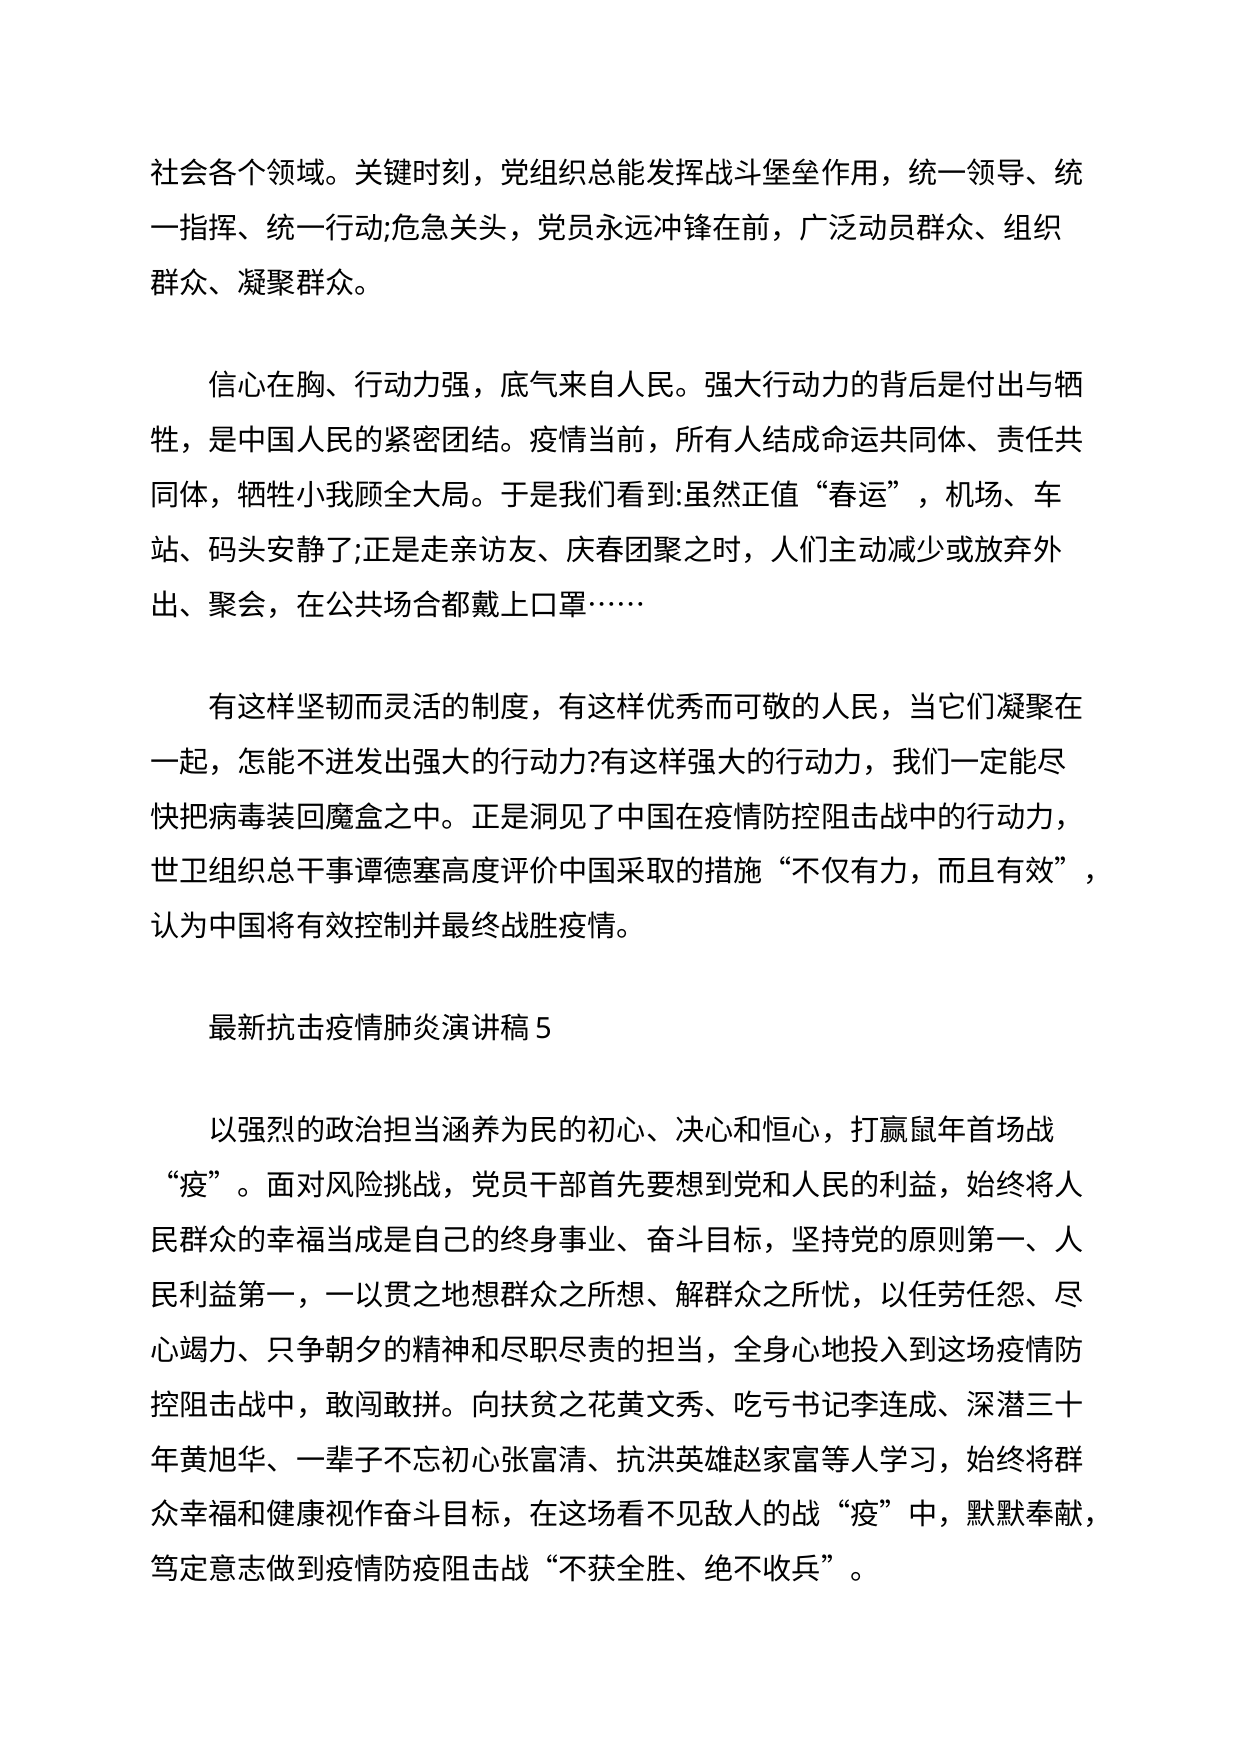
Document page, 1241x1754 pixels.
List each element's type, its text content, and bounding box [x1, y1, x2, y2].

text 有这样坚韧而灵活的制度，有这样优秀而可敬的人民，当它们凝聚在一起，怎能不迸发出强大的行动力?有这样强大的行动力，我们一定能尽快把病毒装回魔盒之中。正是洞见了中国在疫情防控阻击战中的行动力，世卫组织总干事谭德塞高度评价中国采取的措施“不仅有力，而且有效”，认为中国将有效控制并最终战胜疫情。 [150, 683, 1090, 945]
text 以强烈的政治担当涵养为民的初心、决心和恒心，打赢鼠年首场战“疫”。面对风险挑战，党员干部首先要想到党和人民的利益，始终将人民群众的幸福当成是自己的终身事业、奋斗目标，坚持党的原则第一、人民利益第一，一以贯之地想群众之所想、解群众之所忧，以任劳任怨、尽心竭力、只争朝夕的精神和尽职尽责的担当，全身心地投入到这场疫情防控阻击战中，敢闯敢拼。向扶贫之花黄文秀、吃亏书记李连成、深潜三十年黄旭华、一辈子不忘初心张富清、抗洪英雄赵家富等人学习，始终将群众幸福和健康视作奋斗目标，在这场看不见敌人的战“疫”中，默默奉献，笃定意志做到疫情防疫阻击战“不获全胜、绝不收兵”。 [150, 1107, 1090, 1588]
text 信心在胸、行动力强，底气来自人民。强大行动力的背后是付出与牺牲，是中国人民的紧密团结。疫情当前，所有人结成命运共同体、责任共同体，牺牲小我顾全大局。于是我们看到:虽然正值“春运”，机场、车站、码头安静了;正是走亲访友、庆春团聚之时，人们主动减少或放弃外出、聚会，在公共场合都戴上口罩…… [150, 362, 1090, 624]
text 最新抗击疫情肺炎演讲稿5 [150, 1005, 1090, 1047]
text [150, 150, 1090, 302]
